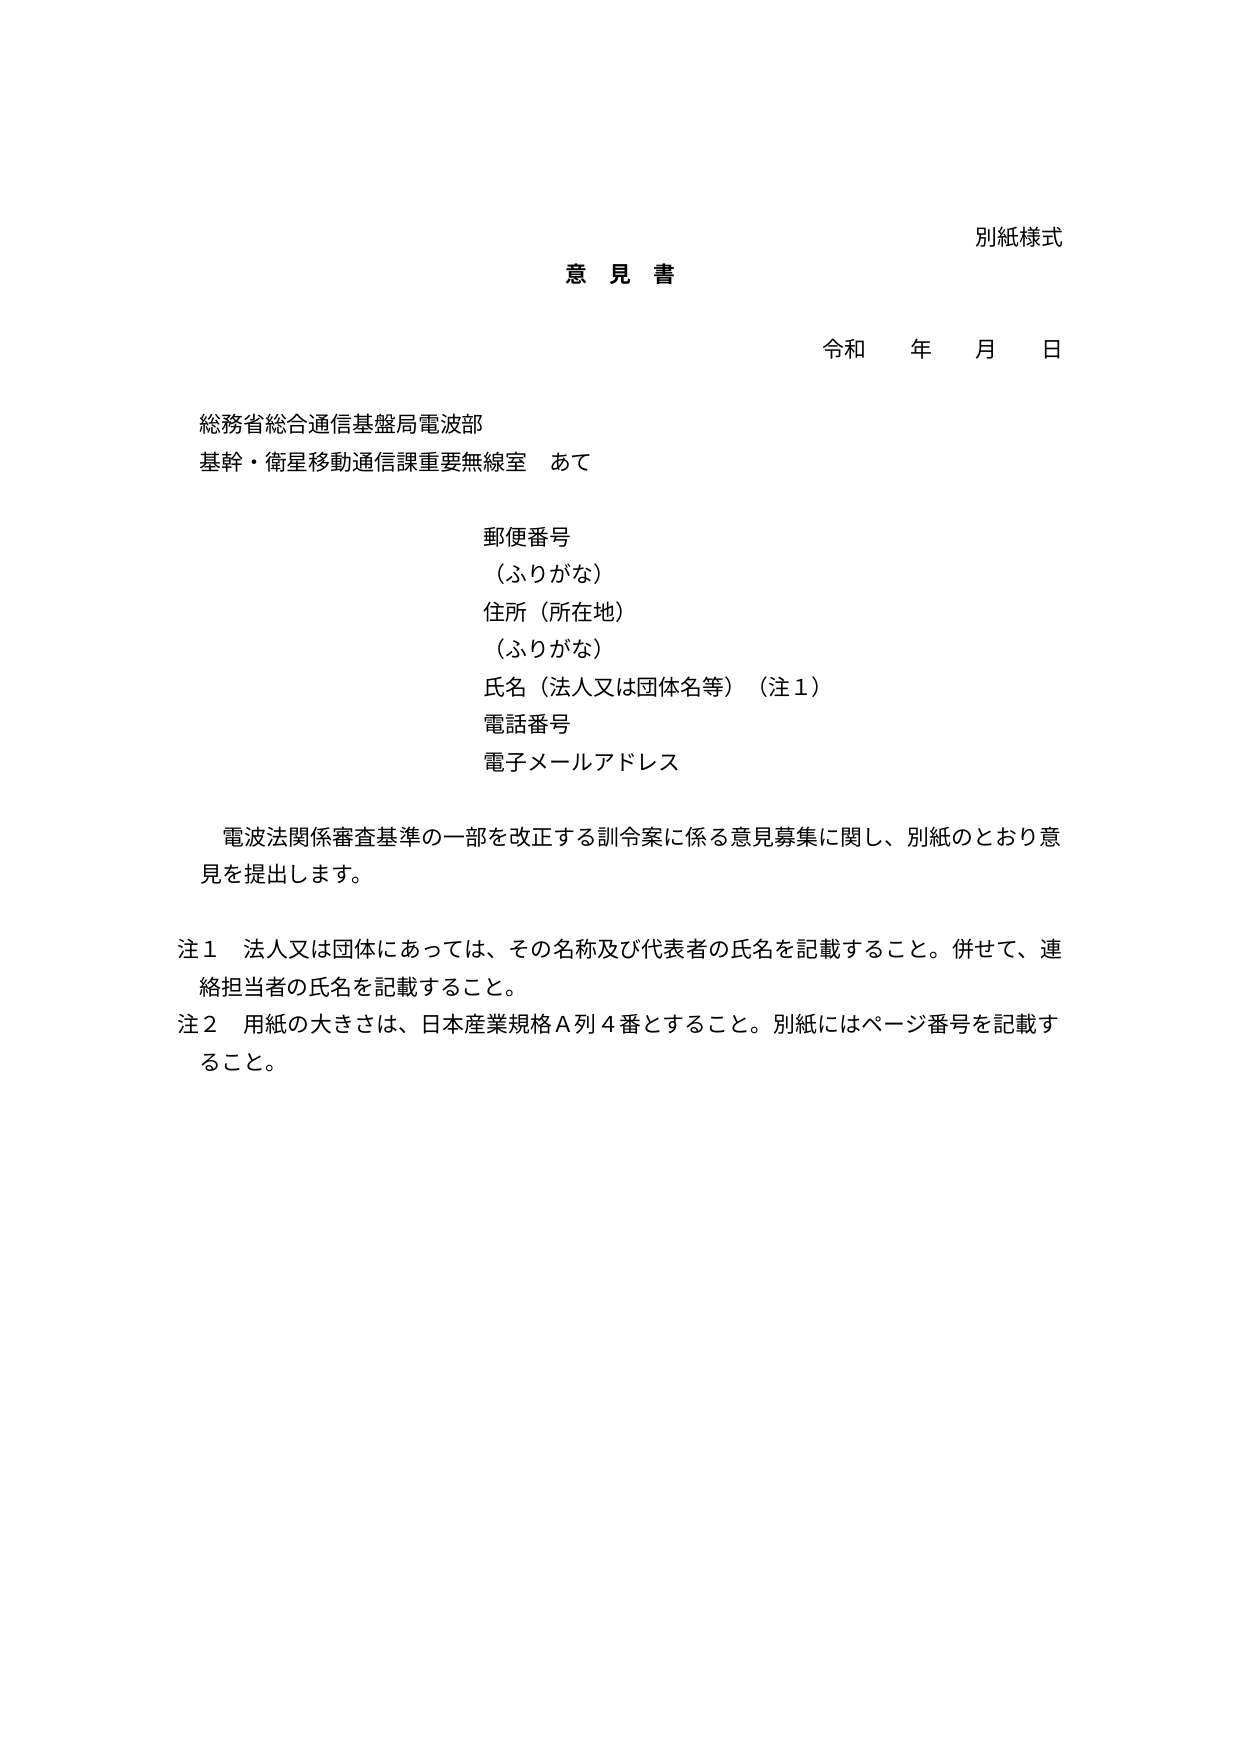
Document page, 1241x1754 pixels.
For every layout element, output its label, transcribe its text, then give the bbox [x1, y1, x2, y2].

text 氏名（法人又は団体名等）（注１） [177, 667, 1063, 704]
text 電子メールアドレス [177, 742, 1063, 779]
text 住所（所在地） [177, 592, 1063, 629]
text 意 見 書 [177, 254, 1063, 292]
text 電話番号 [177, 704, 1063, 742]
text 郵便番号 [177, 517, 1063, 554]
text 令和 年 月 日 [177, 329, 1063, 367]
text 総務省総合通信基盤局電波部 [177, 404, 1063, 442]
text 電波法関係審査基準の一部を改正する訓令案に係る意見募集に関し、別紙のとおり意見を提出します。 [200, 817, 1063, 892]
text （ふりがな） [177, 629, 1063, 667]
text 注２ 用紙の大きさは、日本産業規格Ａ列４番とすること。別紙にはページ番号を記載すること。 [177, 1004, 1063, 1079]
text （ふりがな） [177, 554, 1063, 592]
text 基幹・衛星移動通信課重要無線室 あて [177, 442, 1063, 479]
text 別紙様式 [177, 217, 1063, 254]
text 注１ 法人又は団体にあっては、その名称及び代表者の氏名を記載すること。併せて、連絡担当者の氏名を記載すること。 [177, 929, 1063, 1004]
